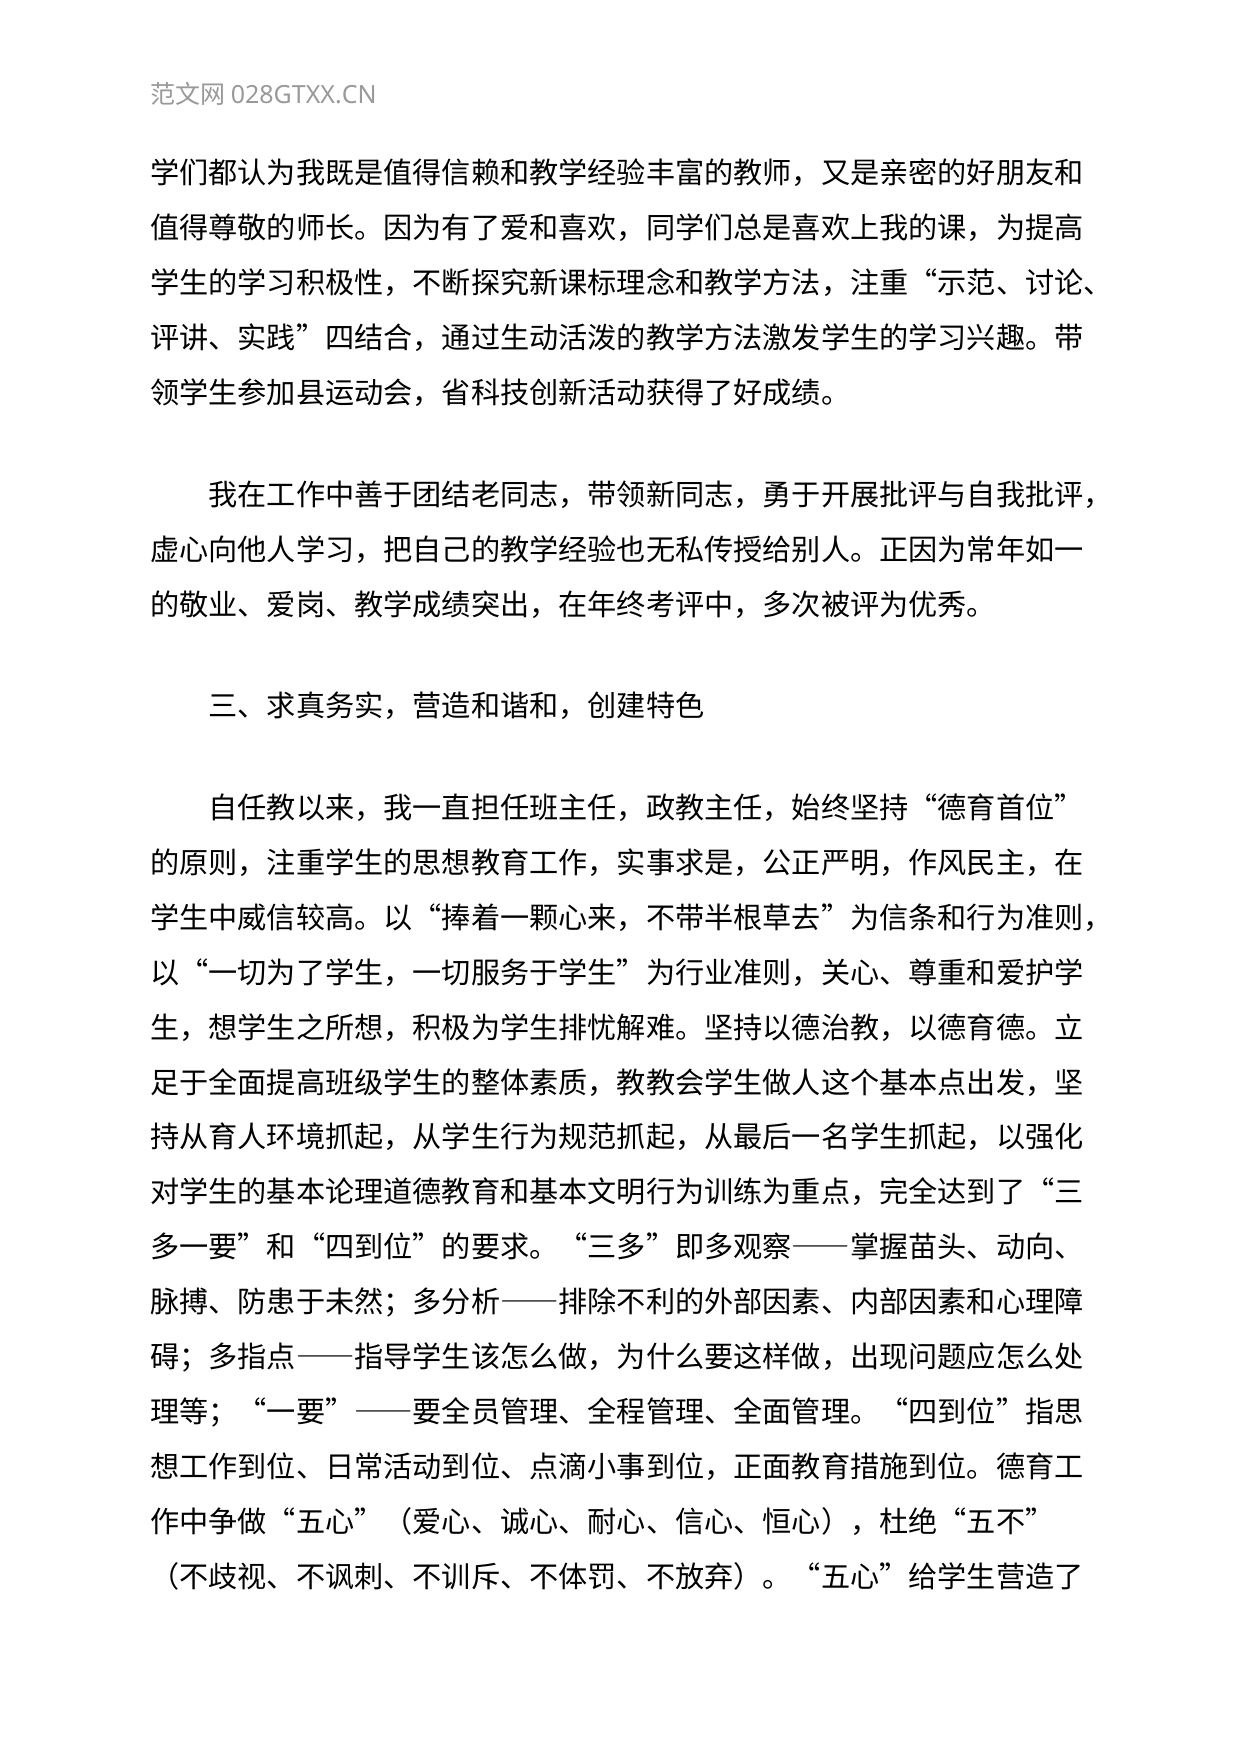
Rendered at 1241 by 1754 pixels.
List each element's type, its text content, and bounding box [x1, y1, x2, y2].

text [150, 150, 1090, 412]
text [150, 785, 1090, 1596]
text 我在工作中善于团结老同志，带领新同志，勇于开展批评与自我批评，虚心向他人学习，把自己的教学经验也无私传授给别人。正因为常年如一的敬业、爱岗、教学成绩突出，在年终考评中，多次被评为优秀。 [150, 471, 1090, 623]
text 三、求真务实，营造和谐和，创建特色 [150, 683, 1090, 725]
